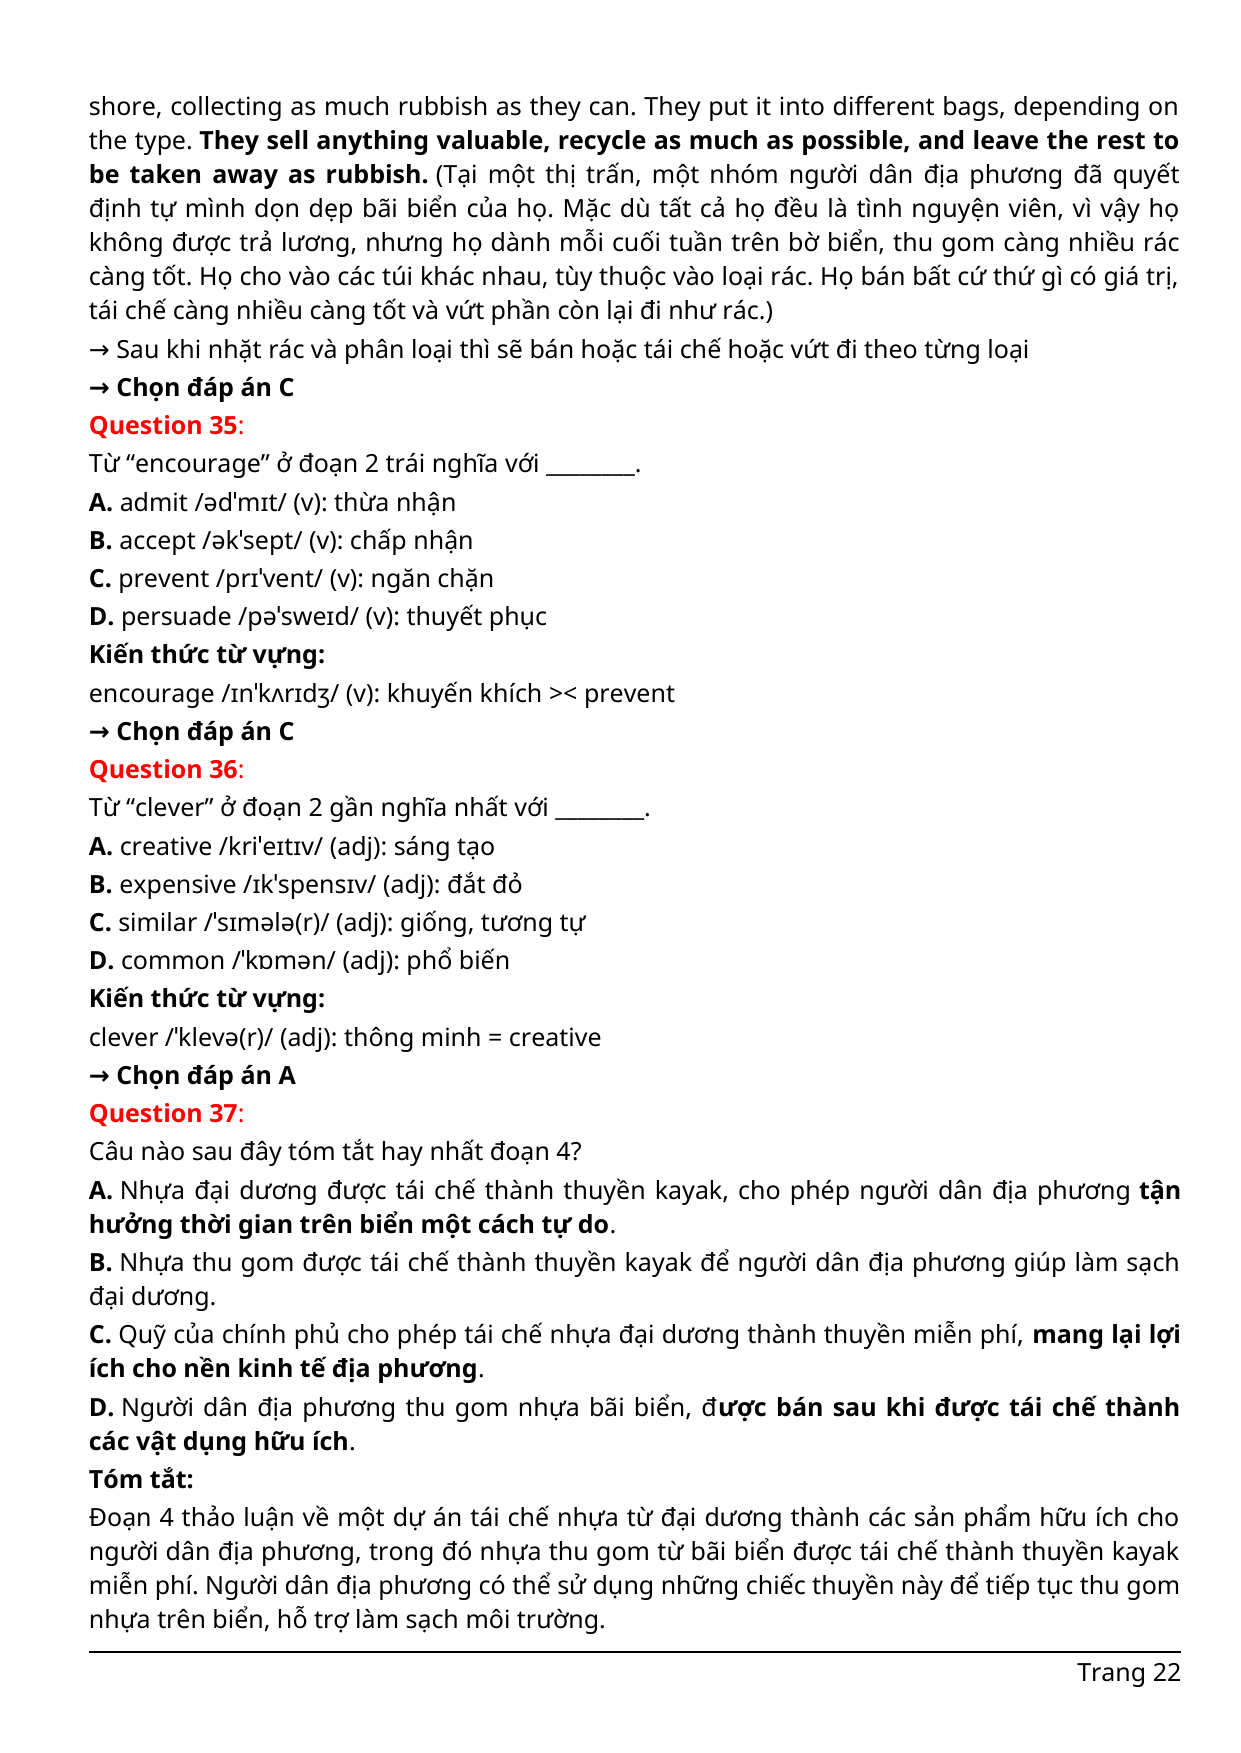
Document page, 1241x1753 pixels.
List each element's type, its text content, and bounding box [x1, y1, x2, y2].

text Question 37: [89, 1096, 1181, 1130]
text D. persuade /pəˈsweɪd/ (v): thuyết phục [89, 599, 1181, 633]
text Từ “encourage” ở đoạn 2 trái nghĩa với ________. [89, 446, 1181, 480]
text encourage /ɪnˈkʌrɪdʒ/ (v): khuyến khích >< prevent [89, 675, 1181, 709]
text C. prevent /prɪˈvent/ (v): ngăn chặn [89, 561, 1181, 595]
text Question 35: [89, 408, 1181, 442]
text → Chọn đáp án A [89, 1058, 1181, 1092]
text B. accept /əkˈsept/ (v): chấp nhận [89, 522, 1181, 556]
text clever /ˈklevə(r)/ (adj): thông minh = creative [89, 1019, 1181, 1053]
text C. Quỹ của chính phủ cho phép tái chế nhựa đại dương thành thuyền miễn phí, mang lại lợi ích cho nền kinh tế địa phương. [89, 1317, 1181, 1385]
text Tóm tắt: [89, 1461, 1181, 1496]
text → Chọn đáp án C [89, 713, 1181, 748]
text A. Nhựa đại dương được tái chế thành thuyền kayak, cho phép người dân địa phương tận hưởng thời gian trên biển một cách tự do. [89, 1172, 1181, 1240]
text → Chọn đáp án C [89, 369, 1181, 403]
text Từ “clever” ở đoạn 2 gần nghĩa nhất với ________. [89, 790, 1181, 824]
text A. admit /ədˈmɪt/ (v): thừa nhận [89, 484, 1181, 518]
text Câu nào sau đây tóm tắt hay nhất đoạn 4? [89, 1134, 1181, 1168]
text A. creative /kriˈeɪtɪv/ (adj): sáng tạo [89, 828, 1181, 862]
text D. Người dân địa phương thu gom nhựa bãi biển, được bán sau khi được tái chế thành các vật dụng hữu ích. [89, 1389, 1181, 1457]
text C. similar /ˈsɪmələ(r)/ (adj): giống, tương tự [89, 905, 1181, 939]
text Kiến thức từ vựng: [89, 637, 1181, 671]
text B. expensive /ɪkˈspensɪv/ (adj): đắt đỏ [89, 866, 1181, 901]
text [89, 89, 1181, 327]
text Question 36: [89, 752, 1181, 786]
text D. common /ˈkɒmən/ (adj): phổ biến [89, 943, 1181, 977]
text → Sau khi nhặt rác và phân loại thì sẽ bán hoặc tái chế hoặc vứt đi theo từng loại [89, 331, 1181, 365]
text B. Nhựa thu gom được tái chế thành thuyền kayak để người dân địa phương giúp làm sạch đại dương. [89, 1244, 1181, 1313]
text Kiến thức từ vựng: [89, 981, 1181, 1015]
text Đoạn 4 thảo luận về một dự án tái chế nhựa từ đại dương thành các sản phẩm hữu ích cho người dân địa phương, trong đó nhựa thu gom từ bãi biển được tái chế thành thuyền kayak miễn phí. Người dân địa phương có thể sử dụng những chiếc thuyền này để tiếp tục thu gom nhựa trên biển, hỗ trợ làm sạch môi trường. [89, 1500, 1181, 1636]
